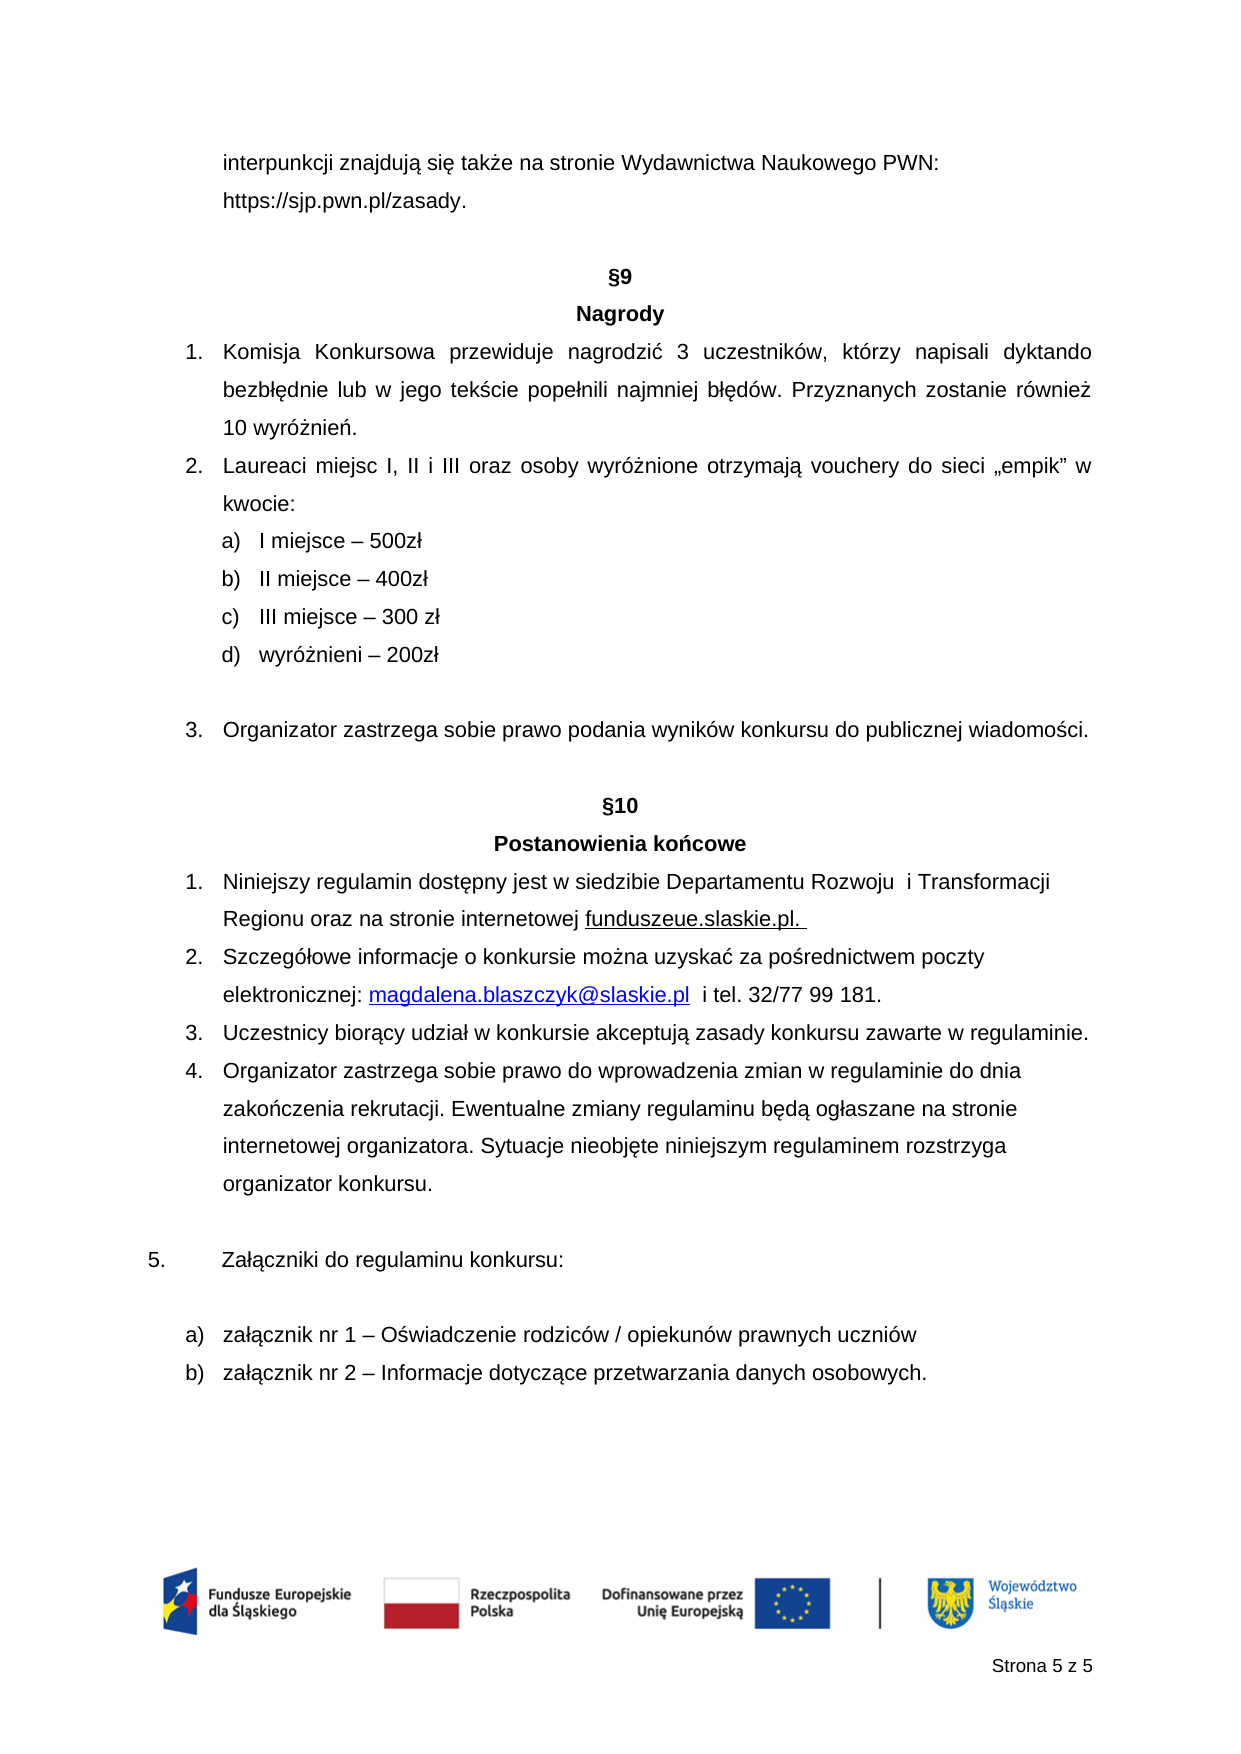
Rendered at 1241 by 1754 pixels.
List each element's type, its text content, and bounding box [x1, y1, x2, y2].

list III miejsce – 300 zł [221, 604, 1093, 629]
picture [147, 1551, 1093, 1652]
list II miejsce – 400zł [221, 566, 1093, 591]
list Niniejszy regulamin dostępny jest w siedzibie Departamentu Rozwoju i Transformacji Regionu oraz na stronie internetowej funduszeue.slaskie.pl. [185, 868, 1093, 932]
text §9 [148, 263, 1093, 289]
list załącznik nr 1 – Oświadczenie rodziców / opiekunów prawnych uczniów [185, 1322, 1093, 1347]
list I miejsce – 500zł [221, 528, 1093, 553]
text 5. Załączniki do regulaminu konkursu: [148, 1247, 1093, 1272]
list wyróżnieni – 200zł [221, 642, 1093, 667]
text §10 [148, 793, 1093, 818]
list Laureaci miejsc I, II i III oraz osoby wyróżnione otrzymają vouchery do sieci „empik” w kwocie: [185, 453, 1093, 516]
list Uczestnicy biorący udział w konkursie akceptują zasady konkursu zawarte w regulaminie. [185, 1020, 1093, 1045]
list Organizator zastrzega sobie prawo podania wyników konkursu do publicznej wiadomości. [185, 717, 1093, 742]
list Komisja Konkursowa przewiduje nagrodzić 3 uczestników, którzy napisali dyktando bezbłędnie lub w jego tekście popełnili najmniej błędów. Przyznanych zostanie również 10 wyróżnień. [185, 339, 1093, 440]
text Nagrody [148, 301, 1093, 327]
text Postanowienia końcowe [148, 831, 1093, 856]
list Organizator zastrzega sobie prawo do wprowadzenia zmian w regulaminie do dnia zakończenia rekrutacji. Ewentualne zmiany regulaminu będą ogłaszane na stronie internetowej organizatora. Sytuacje nieobjęte niniejszym regulaminem rozstrzyga organizator konkursu. [185, 1058, 1093, 1196]
list Szczegółowe informacje o konkursie można uzyskać za pośrednictwem poczty elektronicznej: magdalena.blaszczyk@slaskie.pl i tel. 32/77 99 181. [185, 944, 1093, 1007]
list załącznik nr 2 – Informacje dotyczące przetwarzania danych osobowych. [185, 1360, 1093, 1385]
